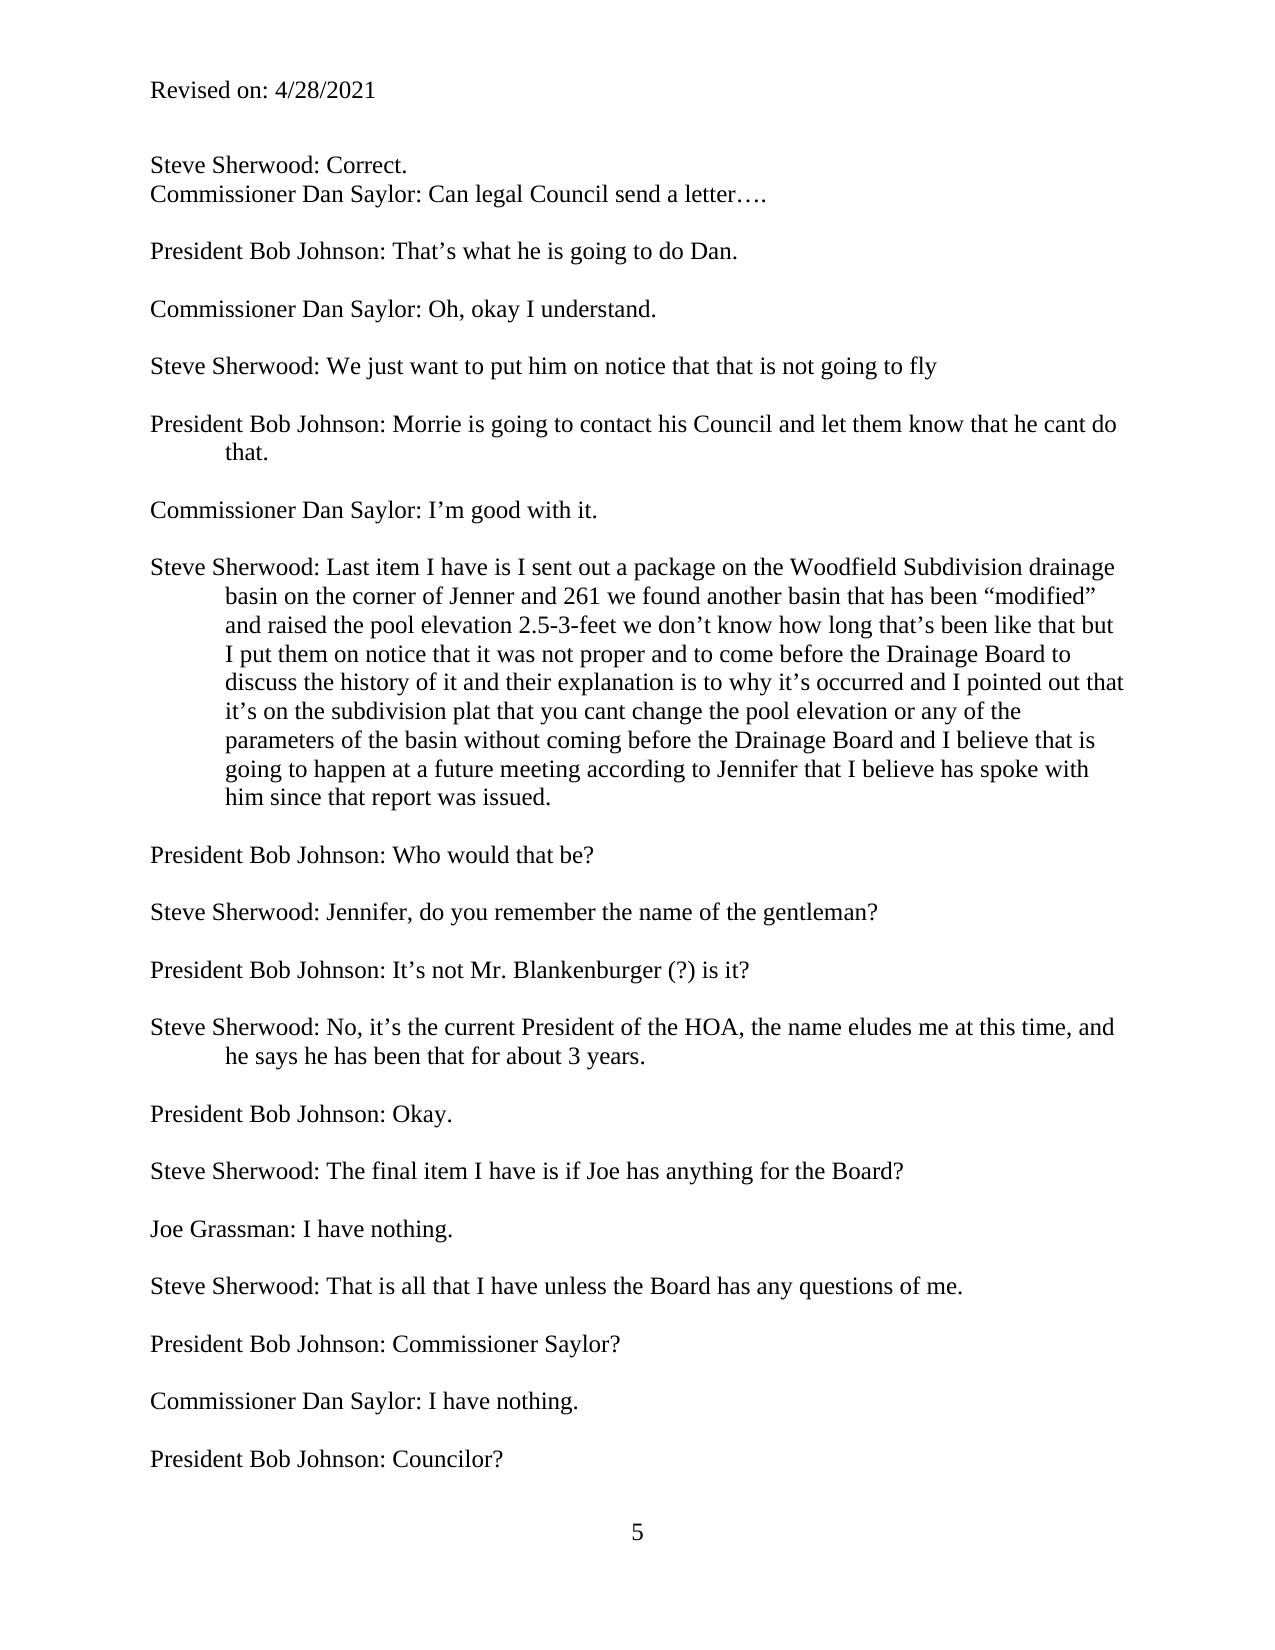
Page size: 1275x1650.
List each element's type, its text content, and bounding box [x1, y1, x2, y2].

text Commissioner Dan Saylor: Can legal Council send a letter…. [150, 179, 1125, 207]
text Steve Sherwood: Last item I have is I sent out a package on the Woodfield Subdivision drainage basin on the corner of Jenner and 261 we found another basin that has been “modified” and raised the pool elevation 2.5-3-feet we don’t know how long that’s been like that but I put them on notice that it was not proper and to come before the Drainage Board to discuss the history of it and their explanation is to why it’s occurred and I pointed out that it’s on the subdivision plat that you cant change the pool elevation or any of the parameters of the basin without coming before the Drainage Board and I believe that is going to happen at a future meeting according to Jennifer that I believe has spoke with him since that report was issued. [150, 552, 1125, 811]
text President Bob Johnson: Okay. [150, 1099, 1125, 1127]
text President Bob Johnson: Commissioner Saylor? [150, 1329, 1125, 1357]
text President Bob Johnson: It’s not Mr. Blankenburger (?) is it? [150, 955, 1125, 984]
text Steve Sherwood: Correct. [150, 150, 1125, 179]
text Steve Sherwood: No, it’s the current President of the HOA, the name eludes me at this time, and he says he has been that for about 3 years. [150, 1012, 1125, 1070]
text Steve Sherwood: We just want to put him on notice that that is not going to fly [150, 351, 1125, 380]
text Steve Sherwood: Jennifer, do you remember the name of the gentleman? [150, 897, 1125, 926]
text Commissioner Dan Saylor: Oh, okay I understand. [150, 294, 1125, 322]
text Steve Sherwood: That is all that I have unless the Board has any questions of me. [150, 1271, 1125, 1300]
text President Bob Johnson: Councilor? [150, 1444, 1125, 1472]
text President Bob Johnson: That’s what he is going to do Dan. [150, 236, 1125, 265]
text President Bob Johnson: Who would that be? [150, 840, 1125, 869]
text Commissioner Dan Saylor: I have nothing. [150, 1386, 1125, 1415]
text Commissioner Dan Saylor: I’m good with it. [150, 495, 1125, 524]
text Steve Sherwood: The final item I have is if Joe has anything for the Board? [150, 1156, 1125, 1185]
text Joe Grassman: I have nothing. [150, 1214, 1125, 1242]
text President Bob Johnson: Morrie is going to contact his Council and let them know that he cant do that. [150, 409, 1125, 466]
